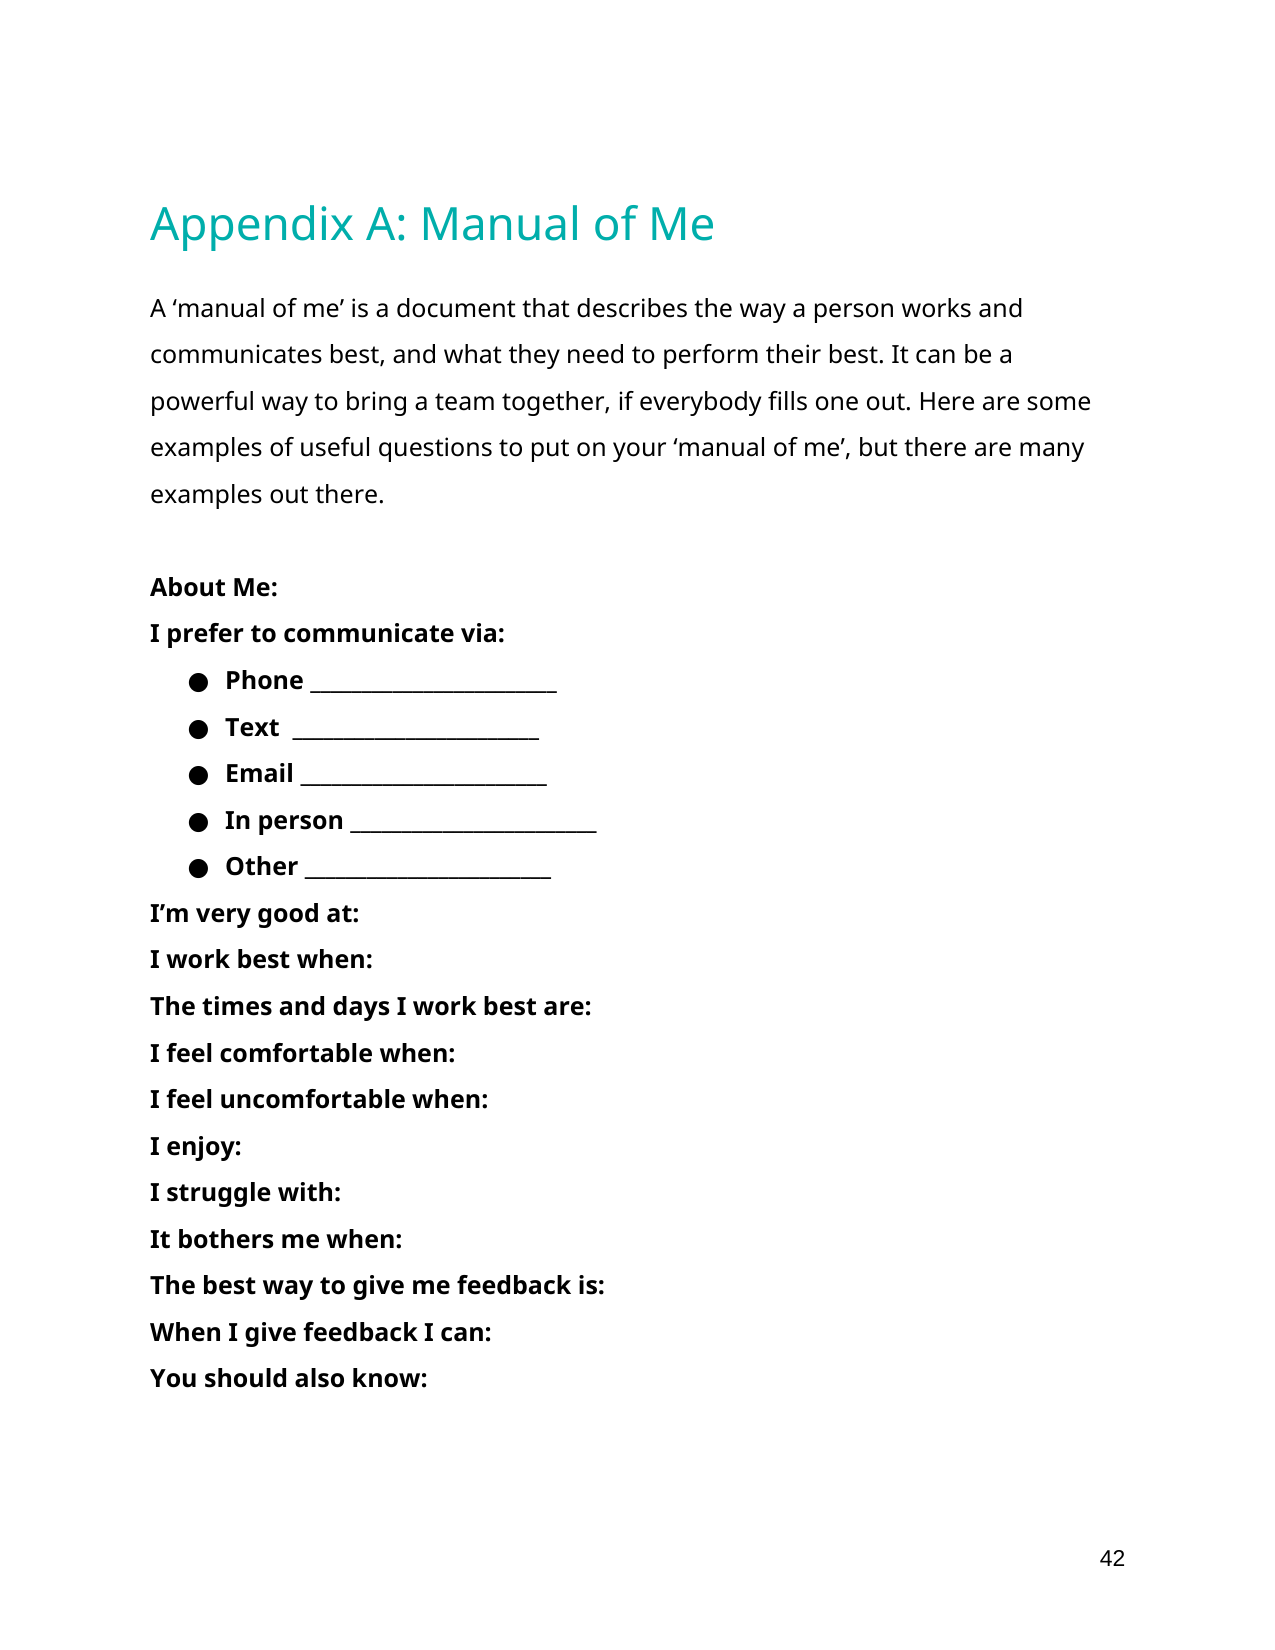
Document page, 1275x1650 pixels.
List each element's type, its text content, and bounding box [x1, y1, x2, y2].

text When I give feedback I can: [150, 1314, 1125, 1349]
list Email ________________________ [187, 756, 1125, 790]
list Other ________________________ [187, 849, 1125, 883]
list In person ________________________ [187, 802, 1125, 836]
text I feel comfortable when: [150, 1035, 1125, 1069]
subtitle Appendix A: Manual of Me [150, 192, 1125, 254]
text I enjoy: [150, 1128, 1125, 1162]
text I struggle with: [150, 1175, 1125, 1209]
list Phone ________________________ [187, 663, 1125, 697]
text The times and days I work best are: [150, 989, 1125, 1023]
list Text ________________________ [187, 709, 1125, 743]
text I’m very good at: [150, 896, 1125, 929]
text About Me: [150, 569, 1125, 604]
text I feel uncomfortable when: [150, 1082, 1125, 1116]
text It bothers me when: [150, 1221, 1125, 1256]
text I work best when: [150, 942, 1125, 976]
text A ‘manual of me’ is a document that describes the way a person works and communicates best, and what they need to perform their best. It can be a powerful way to bring a team together, if everybody fills one out. Here are some examples of useful questions to put on your ‘manual of me’, but there are many examples out there. [150, 290, 1125, 511]
text The best way to give me feedback is: [150, 1268, 1125, 1302]
text I prefer to communicate via: [150, 616, 1125, 650]
text You should also know: [150, 1361, 1125, 1395]
